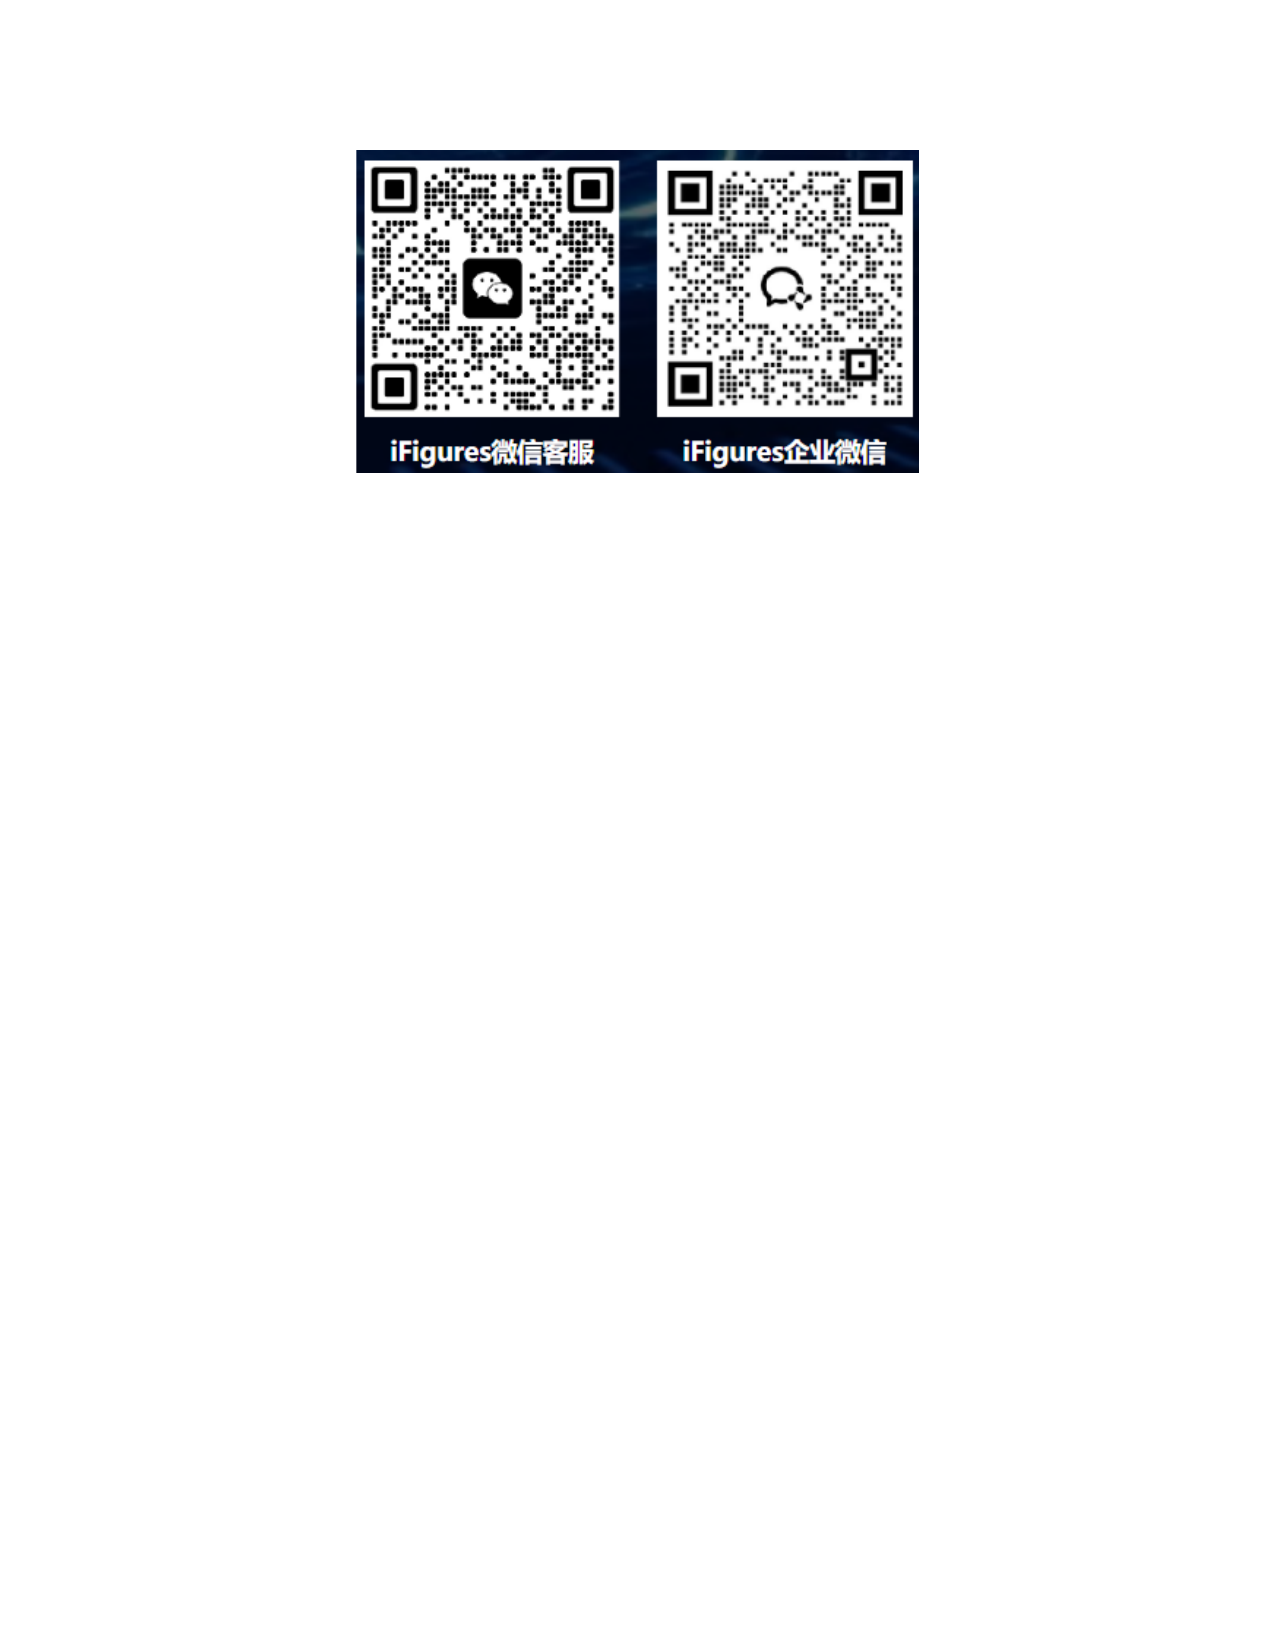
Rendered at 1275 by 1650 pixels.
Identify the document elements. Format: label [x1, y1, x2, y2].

picture [356, 150, 919, 473]
